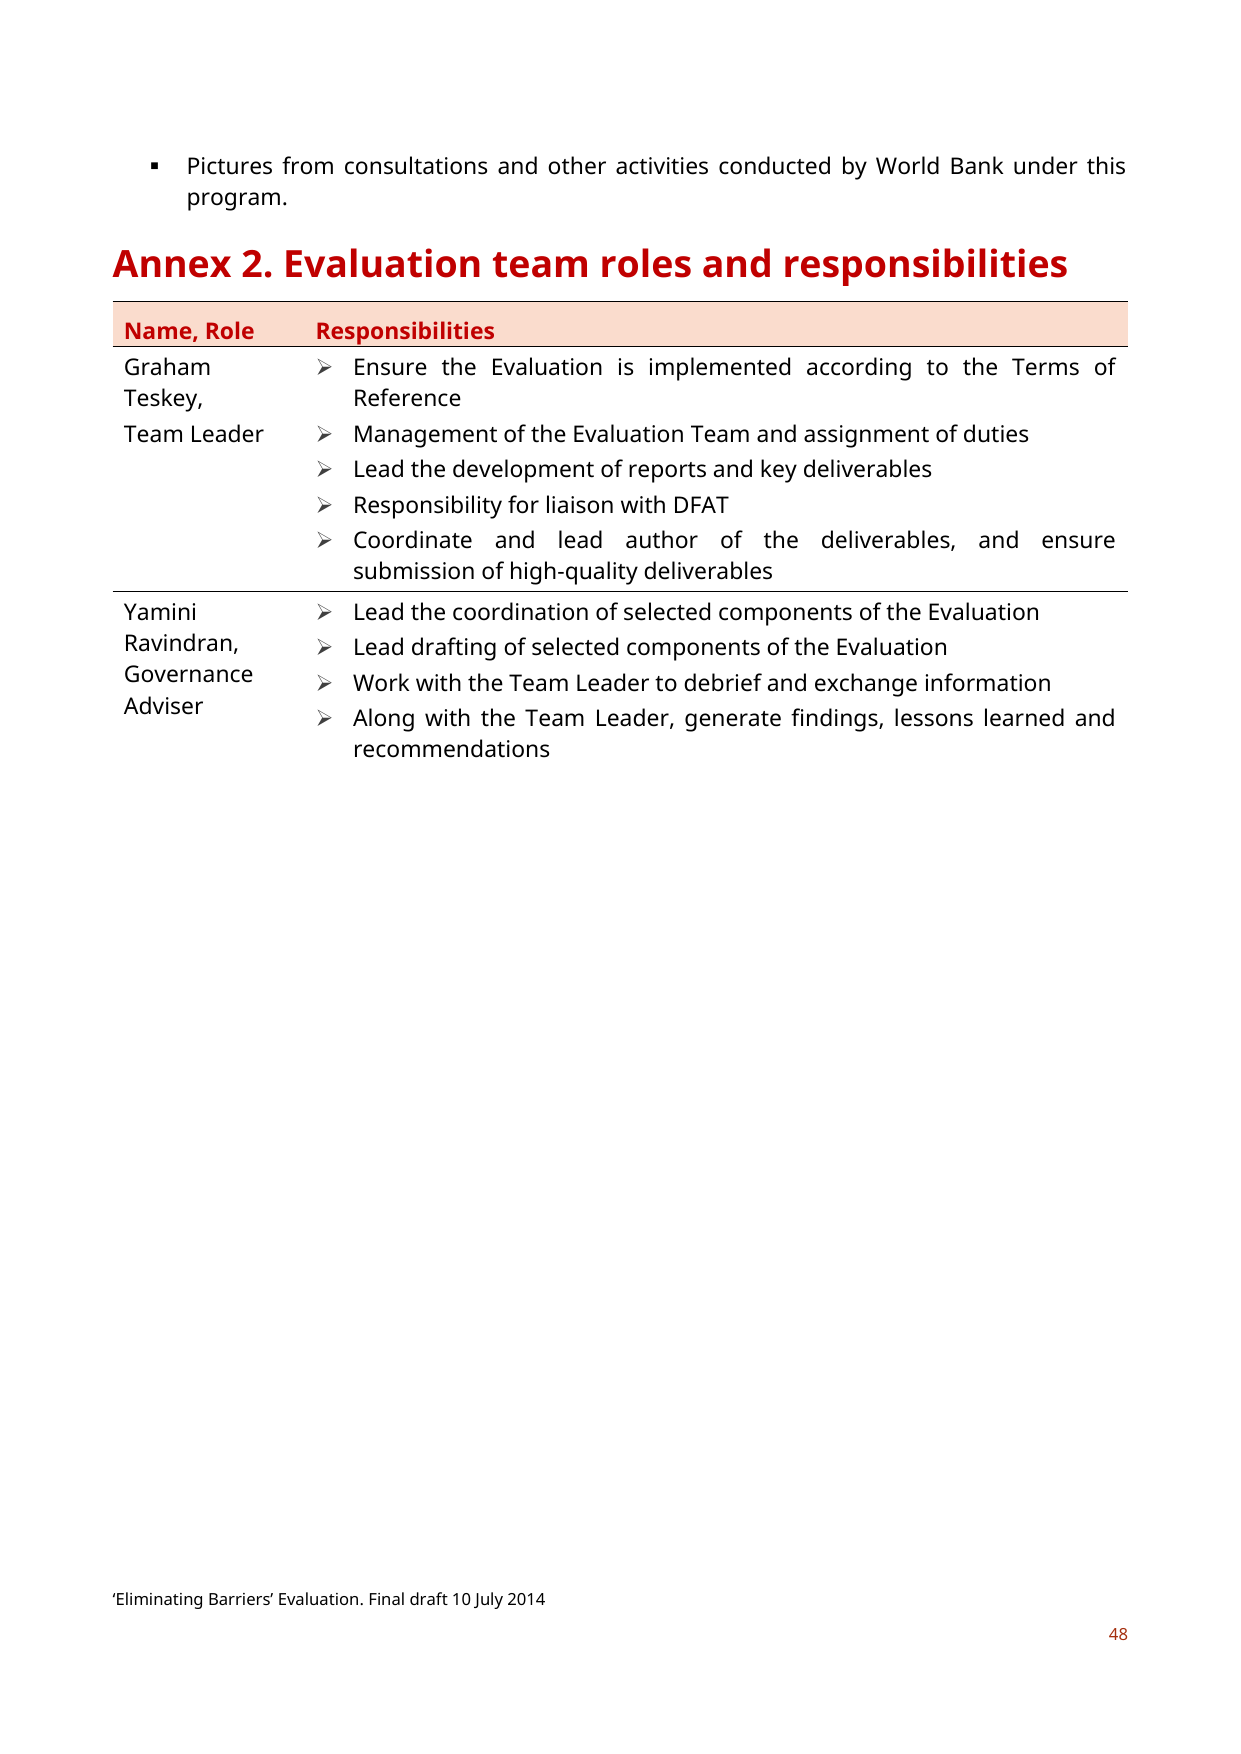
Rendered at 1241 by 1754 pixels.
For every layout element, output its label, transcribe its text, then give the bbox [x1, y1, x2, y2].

table_cell Lead the coordination of selected components of the Evaluation Lead drafting of selected components of the Evaluation Work with the Team Leader to debrief and exchange information Along with the Team Leader, generate findings, lessons learned and recommendations [304, 592, 1128, 769]
table_header Responsibilities [304, 302, 1128, 346]
table_cell Graham Teskey, Team Leader [113, 347, 304, 591]
subtitle Annex 2. Evaluation team roles and responsibilities [112, 237, 1128, 288]
table_cell Yamini Ravindran, Governance Adviser [113, 592, 304, 769]
table_header Name, Role [113, 302, 304, 346]
table_cell Ensure the Evaluation is implemented according to the Terms of Reference Management of the Evaluation Team and assignment of duties Lead the development of reports and key deliverables Responsibility for liaison with DFAT Coordinate and lead author of the deliverables, and ensure submission of high-quality deliverables [304, 347, 1128, 591]
list Pictures from consultations and other activities conducted by World Bank under this program. [149, 150, 1128, 212]
